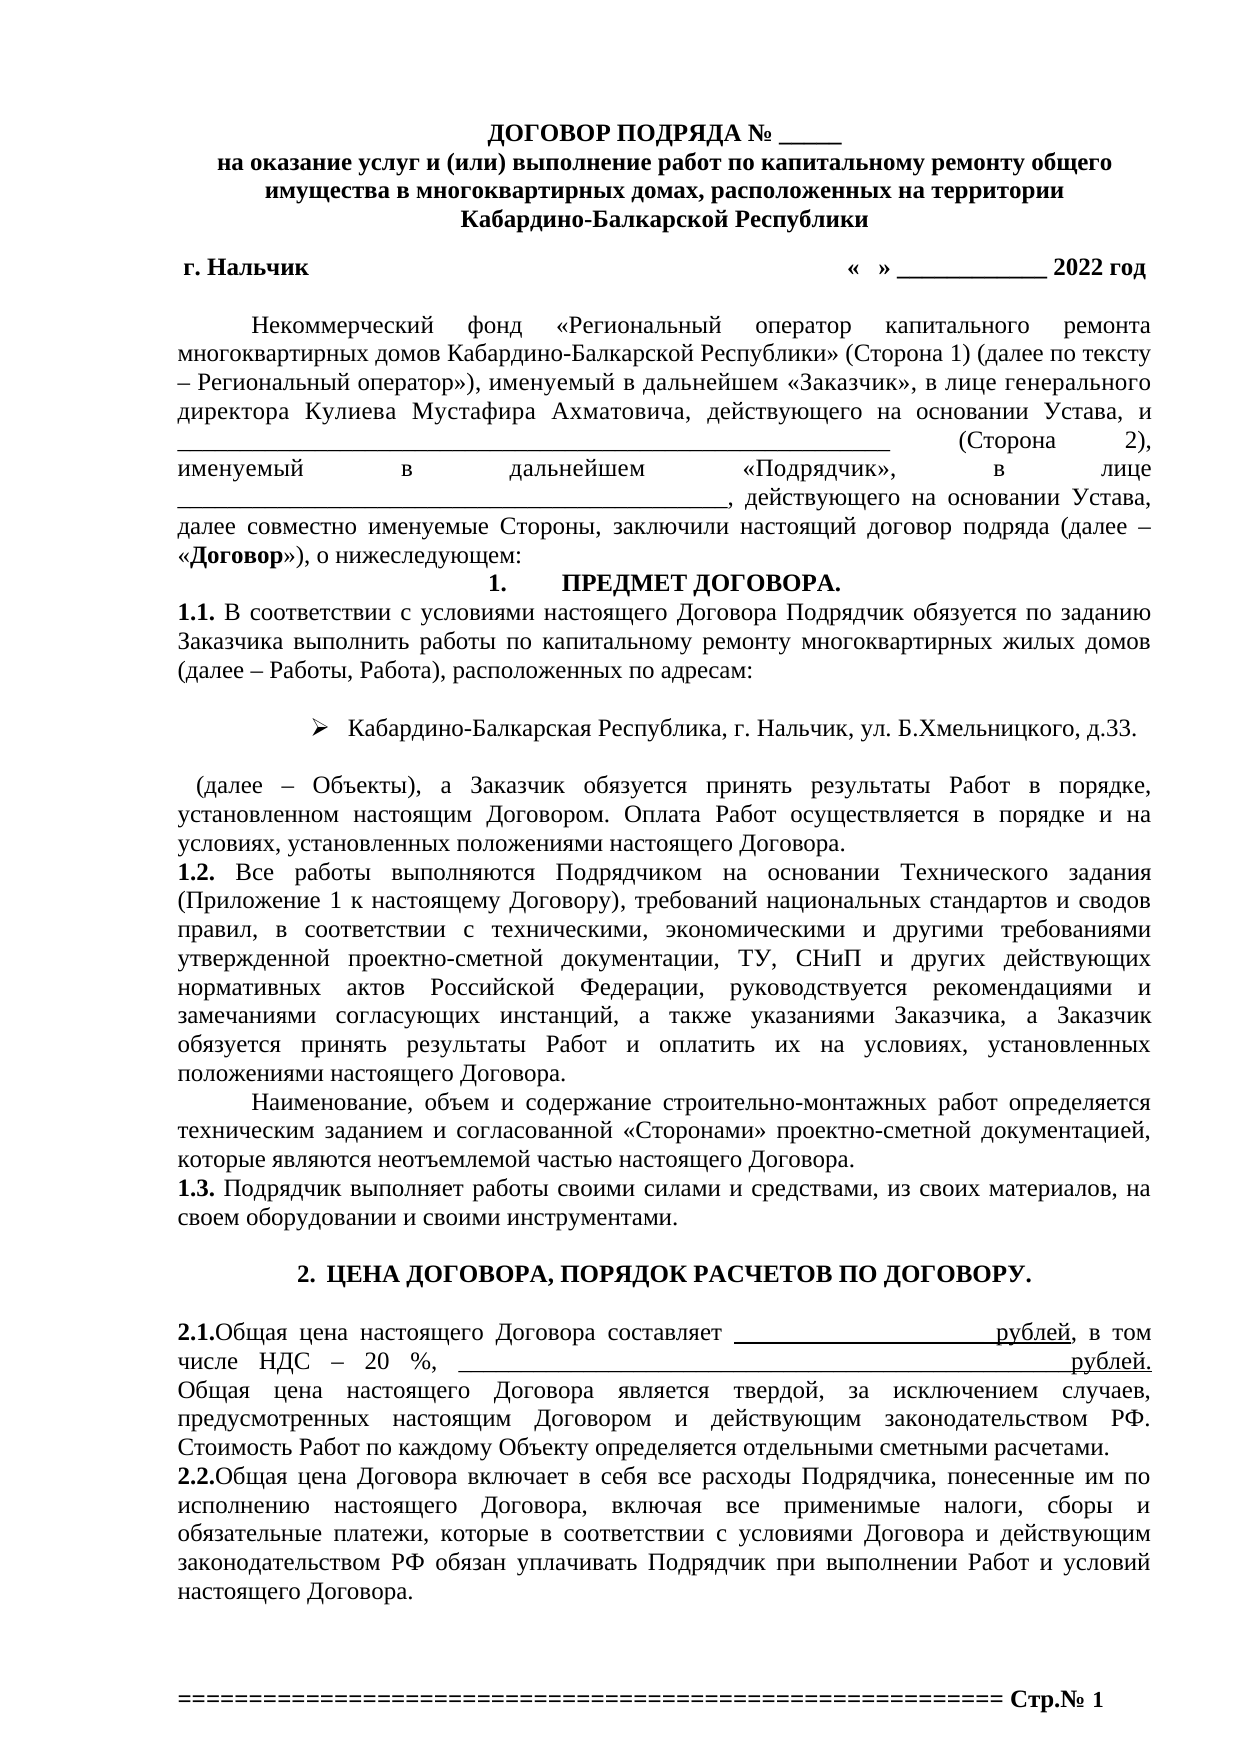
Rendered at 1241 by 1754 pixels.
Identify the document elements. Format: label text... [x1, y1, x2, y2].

text на оказание услуг и (или) выполнение работ по капитальному ремонту общего имущества в многоквартирных домах, расположенных на территории [177, 147, 1152, 204]
text 1.1. В соответствии с условиями настоящего Договора Подрядчик обязуется по заданию Заказчика выполнить работы по капитальному ремонту многоквартирных жилых домов (далее – Работы, Работа), расположенных по адресам: [177, 597, 1152, 683]
list Общая цена настоящего Договора составляет ____________________ рублей, в том числе НДС – 20 %, _________________________________________________рублей. Общая цена настоящего Договора является твердой, за исключением случаев, предусмотренных настоящим Договором и действующим законодательством РФ. Стоимость Работ по каждому Объекту определяется отдельными сметными расчетами. [177, 1317, 1152, 1461]
text 2. ЦЕНА ДОГОВОРА, ПОРЯДОК РАСЧЕТОВ ПО ДОГОВОРУ. [177, 1259, 1152, 1288]
text Некоммерческий фонд «Региональный оператор капитального ремонта многоквартирных домов Кабардино-Балкарской Республики» (Сторона 1) (далее по тексту – Региональный оператор»), именуемый в дальнейшем «Заказчик», в лице генерального директора Кулиева Мустафира Ахматовича, действующего на основании Устава, и _________________________________________________________ (Сторона 2), именуемый в дальнейшем «Подрядчик», в лице ____________________________________________, действующего на основании Устава, далее совместно именуемые Стороны, заключили настоящий договор подряда (далее – «Договор»), о нижеследующем: [177, 310, 1152, 568]
text 1.3. Подрядчик выполняет работы своими силами и средствами, из своих материалов, на своем оборудовании и своими инструментами. [177, 1173, 1152, 1231]
text ДОГОВОР ПОДРЯДА № _____ [177, 118, 1152, 147]
list Кабардино-Балкарская Республика, г. Нальчик, ул. Б.Хмельницкого, д.33. [310, 713, 1152, 741]
list Общая цена Договора включает в себя все расходы Подрядчика, понесенные им по исполнению настоящего Договора, включая все применимые налоги, сборы и обязательные платежи, которые в соответствии с условиями Договора и действующим законодательством РФ обязан уплачивать Подрядчик при выполнении Работ и условий настоящего Договора. [177, 1461, 1152, 1605]
text г. Нальчик « » ____________ 2022 год [177, 252, 1152, 281]
text Наименование, объем и содержание строительно-монтажных работ определяется техническим заданием и согласованной «Сторонами» проектно-сметной документацией, которые являются неотъемлемой частью настоящего Договора. [177, 1087, 1152, 1173]
text (далее – Объекты), а Заказчик обязуется принять результаты Работ в порядке, установленном настоящим Договором. Оплата Работ осуществляется в порядке и на условиях, установленных положениями настоящего Договора. [177, 771, 1152, 857]
text Кабардино-Балкарской Республики [177, 204, 1152, 233]
text 1.2. Все работы выполняются Подрядчиком на основании Технического задания (Приложение 1 к настоящему Договору), требований национальных стандартов и сводов правил, в соответствии с техническими, экономическими и другими требованиями утвержденной проектно-сметной документации, ТУ, СНиП и других действующих нормативных актов Российской Федерации, руководствуется рекомендациями и замечаниями согласующих инстанций, а также указаниями Заказчика, а Заказчик обязуется принять результаты Работ и оплатить их на условиях, установленных положениями настоящего Договора. [177, 857, 1152, 1087]
text 1. ПРЕДМЕТ ДОГОВОРА. [177, 568, 1152, 597]
